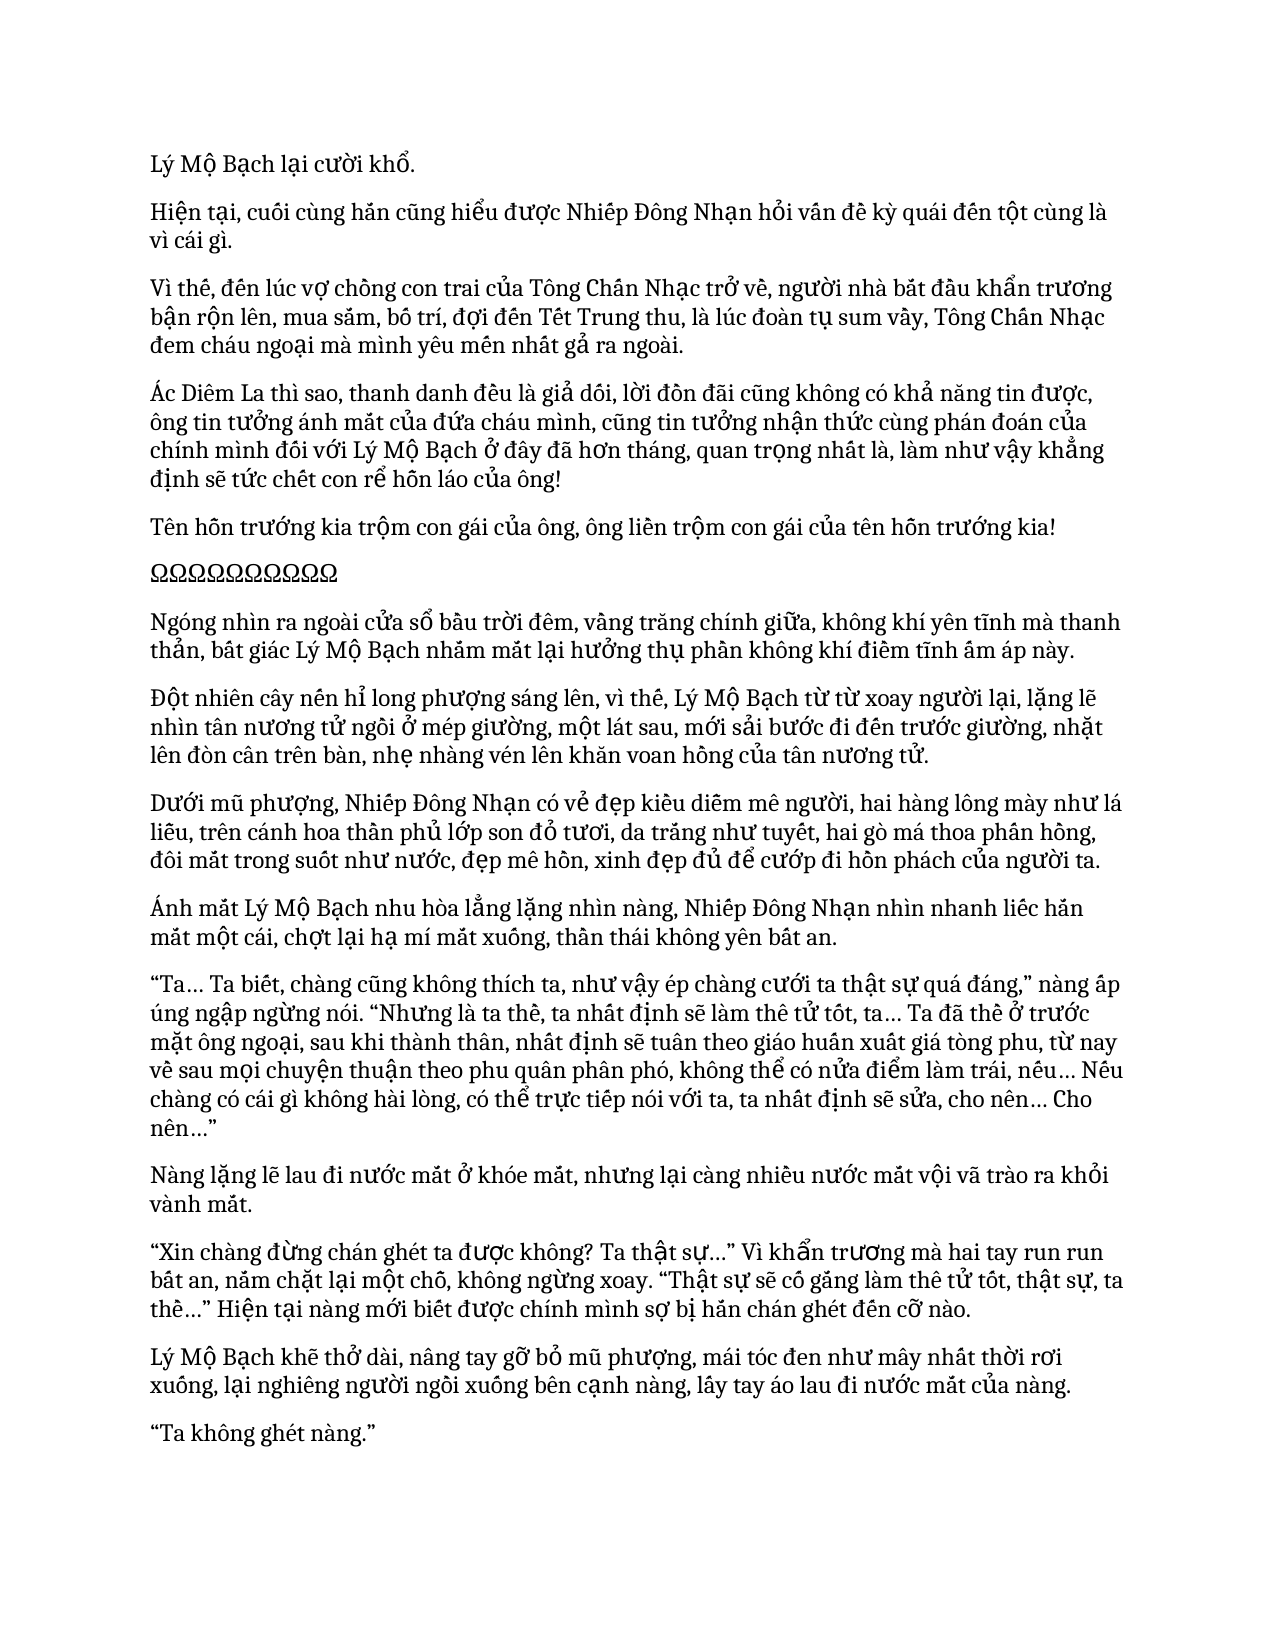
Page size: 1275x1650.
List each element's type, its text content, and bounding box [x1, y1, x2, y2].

text “Xin chàng đừng chán ghét ta được không? Ta thật sự…” Vì khẩn trương mà hai tay run run bất an, nắm chặt lại một chỗ, không ngừng xoay. “Thật sự sẽ cố gắng làm thê tử tốt, thật sự, ta thề…” Hiện tại nàng mới biết được chính mình sợ bị hắn chán ghét đến cỡ nào. [150, 1237, 1125, 1324]
text Nàng lặng lẽ lau đi nước mắt ở khóe mắt, nhưng lại càng nhiều nước mắt vội vã trào ra khỏi vành mắt. [150, 1161, 1125, 1219]
text Hiện tại, cuối cùng hắn cũng hiểu được Nhiếp Đông Nhạn hỏi vấn đề kỳ quái đến tột cùng là vì cái gì. [150, 197, 1125, 255]
text Ác Diêm La thì sao, thanh danh đều là giả dối, lời đồn đãi cũng không có khả năng tin được, ông tin tưởng ánh mắt của đứa cháu mình, cũng tin tưởng nhận thức cùng phán đoán của chính mình đối với Lý Mộ Bạch ở đây đã hơn tháng, quan trọng nhất là, làm như vậy khẳng định sẽ tức chết con rể hỗn láo của ông! [150, 379, 1125, 494]
text Ánh mắt Lý Mộ Bạch nhu hòa lẳng lặng nhìn nàng, Nhiếp Đông Nhạn nhìn nhanh liếc hắn mắt một cái, chợt lại hạ mí mắt xuống, thần thái không yên bất an. [150, 894, 1125, 951]
text Lý Mộ Bạch khẽ thở dài, nâng tay gỡ bỏ mũ phượng, mái tóc đen như mây nhất thời rơi xuống, lại nghiêng người ngồi xuống bên cạnh nàng, lấy tay áo lau đi nước mắt của nàng. [150, 1342, 1125, 1400]
text Vì thế, đến lúc vợ chồng con trai của Tông Chấn Nhạc trở về, người nhà bắt đầu khẩn trương bận rộn lên, mua sắm, bố trí, đợi đến Tết Trung thu, là lúc đoàn tụ sum vầy, Tông Chấn Nhạc đem cháu ngoại mà mình yêu mến nhất gả ra ngoài. [150, 274, 1125, 360]
text Tên hỗn trướng kia trộm con gái của ông, ông liền trộm con gái của tên hỗn trướng kia! [150, 512, 1125, 541]
text Đột nhiên cây nến hỉ long phượng sáng lên, vì thế, Lý Mộ Bạch từ từ xoay người lại, lặng lẽ nhìn tân nương tử ngồi ở mép giường, một lát sau, mới sải bước đi đến trước giường, nhặt lên đòn cân trên bàn, nhẹ nhàng vén lên khăn voan hồng của tân nương tử. [150, 684, 1125, 770]
text Lý Mộ Bạch lại cười khổ. [150, 150, 1125, 179]
text Dưới mũ phượng, Nhiếp Đông Nhạn có vẻ đẹp kiều diễm mê người, hai hàng lông mày như lá liễu, trên cánh hoa thần phủ lớp son đỏ tươi, da trắng như tuyết, hai gò má thoa phấn hồng, đôi mắt trong suốt như nước, đẹp mê hồn, xinh đẹp đủ để cướp đi hồn phách của người ta. [150, 789, 1125, 875]
text “Ta… Ta biết, chàng cũng không thích ta, như vậy ép chàng cưới ta thật sự quá đáng,” nàng ấp úng ngập ngừng nói. “Nhưng là ta thề, ta nhất định sẽ làm thê tử tốt, ta… Ta đã thề ở trước mặt ông ngoại, sau khi thành thân, nhất định sẽ tuân theo giáo huấn xuất giá tòng phu, từ nay về sau mọi chuyện thuận theo phu quân phân phó, không thể có nửa điểm làm trái, nếu… Nếu chàng có cái gì không hài lòng, có thể trực tiếp nói với ta, ta nhất định sẽ sửa, cho nên… Cho nên…” [150, 970, 1125, 1142]
text ΩΩΩΩΩΩΩΩΩΩ [150, 560, 1125, 589]
text “Ta không ghét nàng.” [150, 1419, 1125, 1447]
text Ngóng nhìn ra ngoài cửa sổ bầu trời đêm, vầng trăng chính giữa, không khí yên tĩnh mà thanh thản, bất giác Lý Mộ Bạch nhắm mắt lại hưởng thụ phần không khí điềm tĩnh ấm áp này. [150, 607, 1125, 665]
